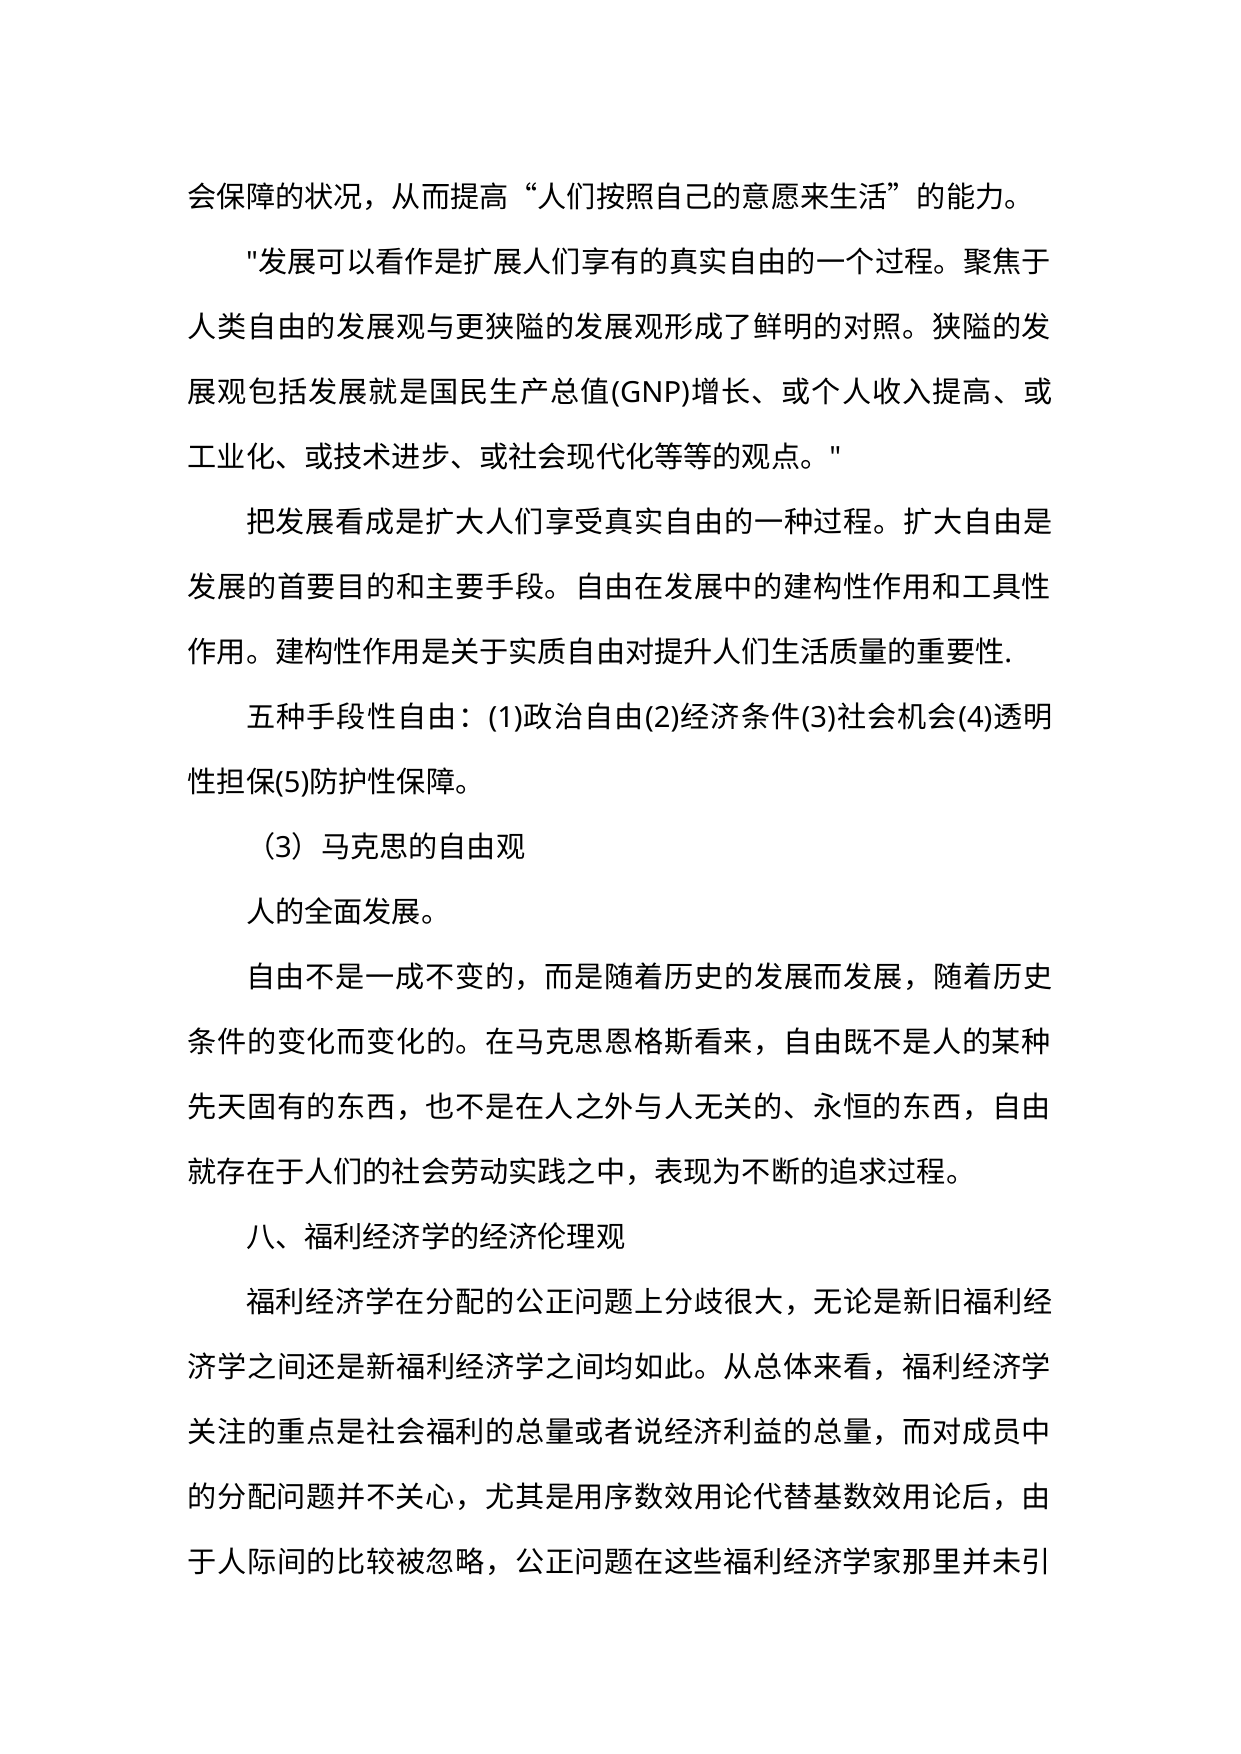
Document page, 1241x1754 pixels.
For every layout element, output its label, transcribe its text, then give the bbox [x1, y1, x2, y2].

text 把发展看成是扩大人们享受真实自由的一种过程。扩大自由是发展的首要目的和主要手段。自由在发展中的建构性作用和工具性作用。建构性作用是关于实质自由对提升人们生活质量的重要性. [187, 487, 1053, 682]
text 八、福利经济学的经济伦理观 [187, 1202, 1053, 1267]
text （3）马克思的自由观 [187, 812, 1053, 877]
text "发展可以看作是扩展人们享有的真实自由的一个过程。聚焦于人类自由的发展观与更狭隘的发展观形成了鲜明的对照。狭隘的发展观包括发展就是国民生产总值(GNP)增长、或个人收入提高、或工业化、或技术进步、或社会现代化等等的观点。" [187, 227, 1053, 487]
text 人的全面发展。 [187, 877, 1053, 942]
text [187, 162, 1053, 227]
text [187, 1267, 1053, 1592]
text 五种手段性自由：(1)政治自由(2)经济条件(3)社会机会(4)透明性担保(5)防护性保障。 [187, 682, 1053, 812]
text 自由不是一成不变的，而是随着历史的发展而发展，随着历史条件的变化而变化的。在马克思恩格斯看来，自由既不是人的某种先天固有的东西，也不是在人之外与人无关的、永恒的东西，自由就存在于人们的社会劳动实践之中，表现为不断的追求过程。 [187, 942, 1053, 1202]
